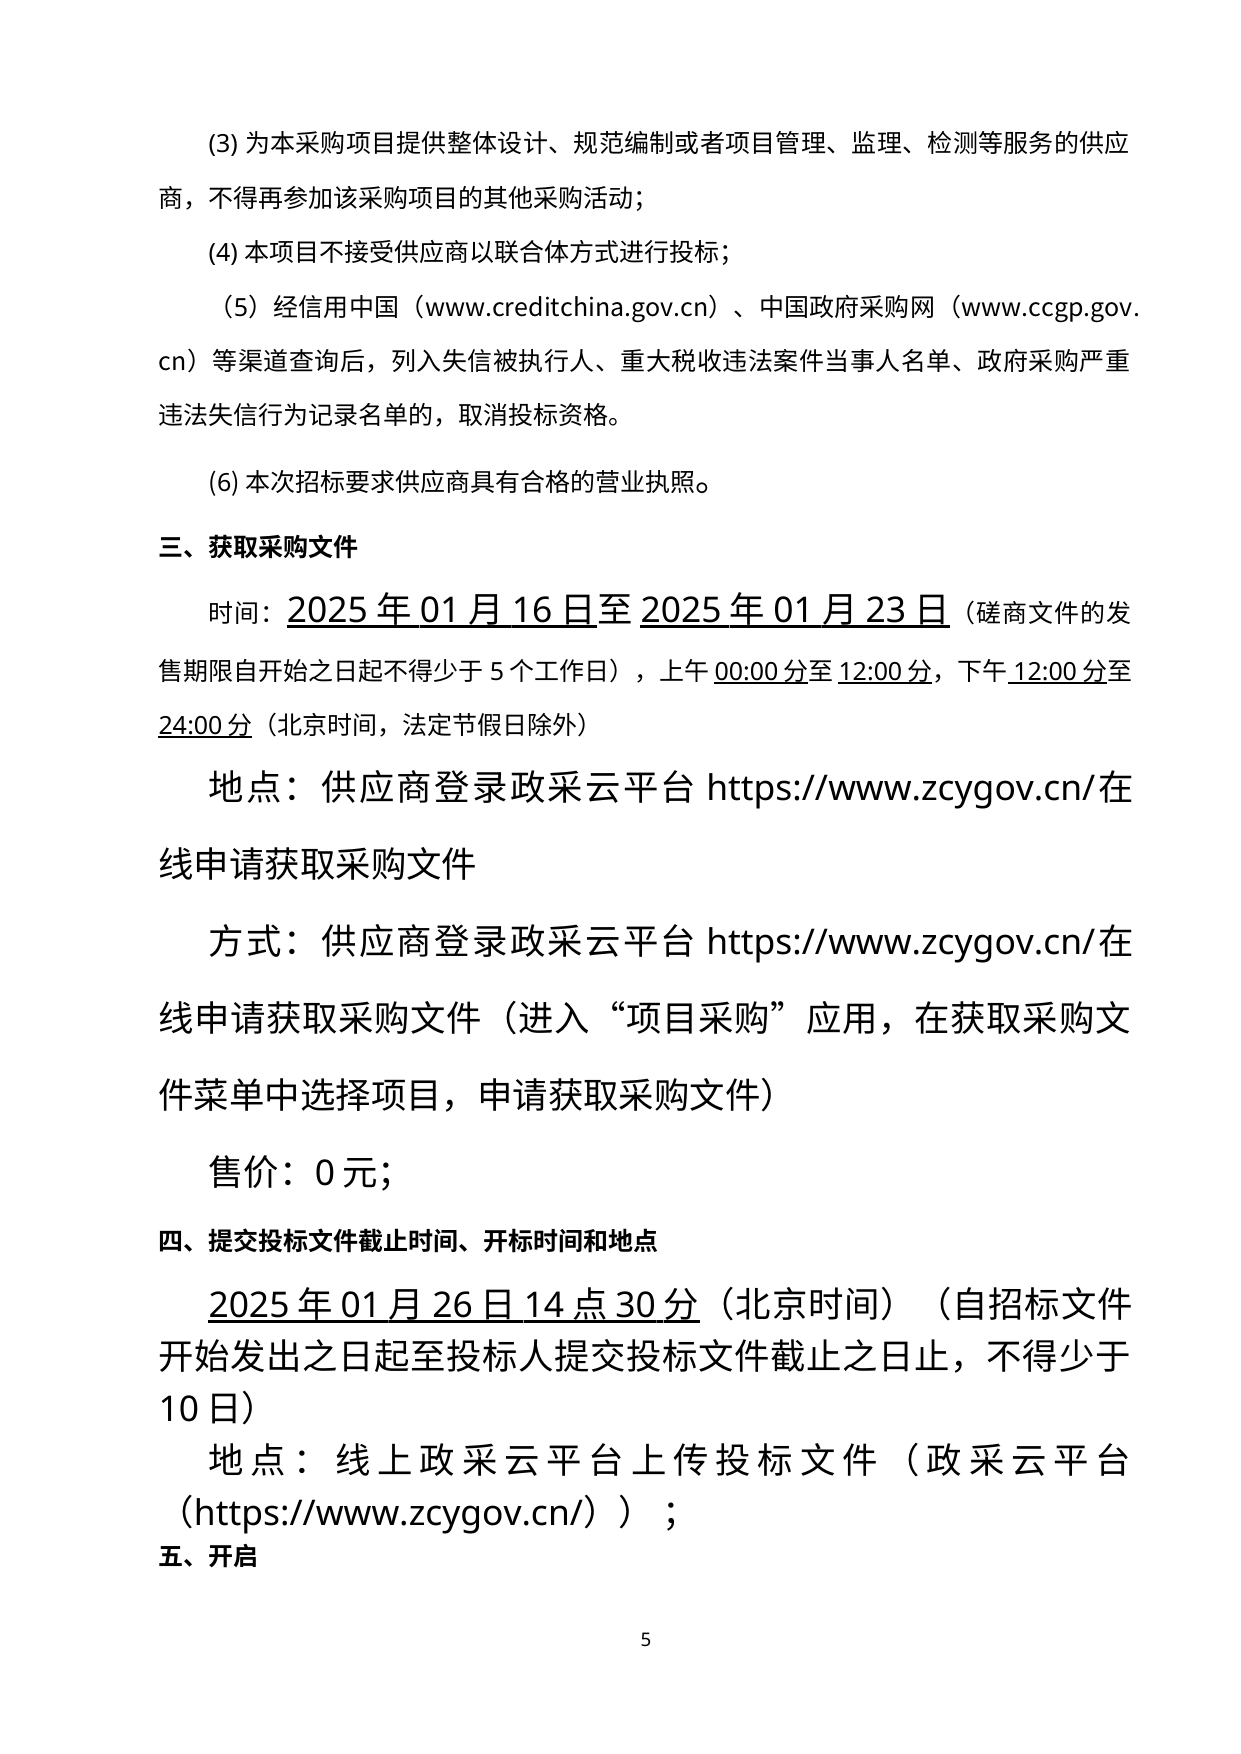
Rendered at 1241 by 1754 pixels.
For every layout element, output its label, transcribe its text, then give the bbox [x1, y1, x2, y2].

text (4) 本项目不接受供应商以联合体方式进行投标； [158, 233, 1133, 269]
list 开启 [158, 1536, 1133, 1572]
list 时间：2025年01月16日至2025年01月23日（磋商文件的发售期限自开始之日起不得少于5个工作日），上午00:00分至12:00分，下午 12:00分至24:00分（北京时间，法定节假日除外） [158, 581, 1133, 742]
text (6) 本次招标要求供应商具有合格的营业执照。 [158, 450, 1133, 501]
list 提交投标文件截止时间、开标时间和地点 [158, 1221, 1133, 1257]
text 2025年01月26日14点30分（北京时间）（自招标文件开始发出之日起至投标人提交投标文件截止之日止，不得少于10日） [158, 1276, 1133, 1432]
text (3) 为本采购项目提供整体设计、规范编制或者项目管理、监理、检测等服务的供应商，不得再参加该采购项目的其他采购活动； [158, 124, 1133, 214]
list 获取采购文件 [158, 527, 1133, 563]
list 方式：供应商登录政采云平台https://www.zcygov.cn/在线申请获取采购文件（进入“项目采购”应用，在获取采购文件菜单中选择项目，申请获取采购文件） [158, 913, 1133, 1119]
list 地点：供应商登录政采云平台https://www.zcygov.cn/在线申请获取采购文件 [158, 760, 1133, 888]
text （5）经信用中国（www.creditchina.gov.cn）、中国政府采购网（www.ccgp.gov.cn）等渠道查询后，列入失信被执行人、重大税收违法案件当事人名单、政府采购严重违法失信行为记录名单的，取消投标资格。 [158, 287, 1133, 432]
list 售价：0元； [158, 1144, 1133, 1196]
text 地点：线上政采云平台上传投标文件（政采云平台（https://www.zcygov.cn/）） ； [158, 1432, 1133, 1536]
